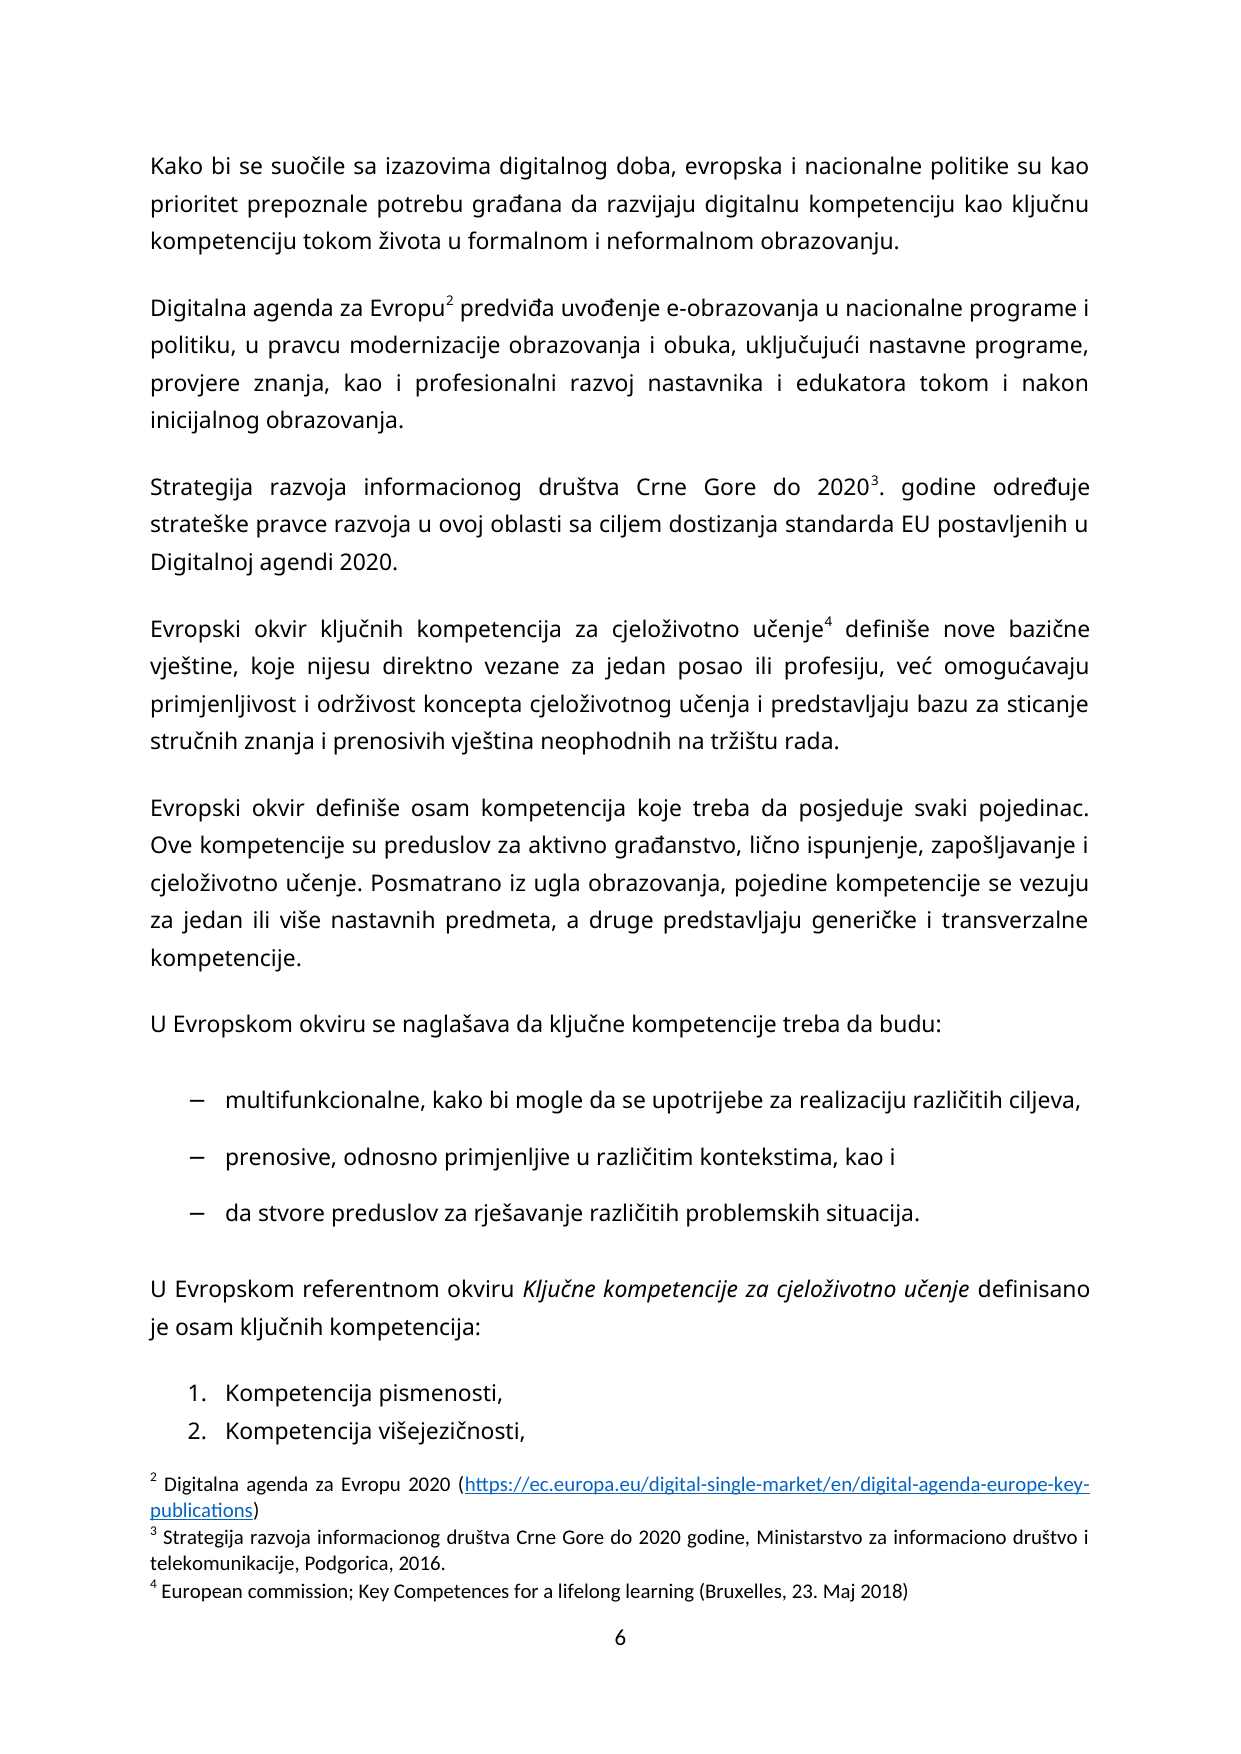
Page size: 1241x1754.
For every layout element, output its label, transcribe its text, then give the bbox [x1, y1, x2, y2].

text Kako bi se suočile sa izazovima digitalnog doba, evropska i nacionalne politike su kao prioritet prepoznale potrebu građana da razvijaju digitalnu kompetenciju kao ključnu kompetenciju tokom života u formalnom i neformalnom obrazovanju. [150, 150, 1090, 256]
text U Evropskom referentnom okviru Ključne kompetencije za cjeloživotno učenje definisano je osam ključnih kompetencija: [150, 1273, 1090, 1342]
text Digitalna agenda za Evropu predviđa uvođenje e-obrazovanja u nacionalne programe i politiku, u pravcu modernizacije obrazovanja i obuka, uključujući nastavne programe, provjere znanja, kao i profesionalni razvoj nastavnika i edukatora tokom i nakon inicijalnog obrazovanja. [150, 292, 1090, 435]
text Evropski okvir ključnih kompetencija za cjeloživotno učenje definiše nove bazične vještine, koje nijesu direktno vezane za jedan posao ili profesiju, već omogućavaju primjenljivost i održivost koncepta cjeloživotnog učenja i predstavljaju bazu za sticanje stručnih znanja i prenosivih vještina neophodnih na tržištu rada. [150, 612, 1090, 756]
text U Evropskom okviru se naglašava da ključne kompetencije treba da budu: [150, 1008, 1090, 1039]
list prenosive, odnosno primjenljive u različitim kontekstima, kao i [187, 1131, 1090, 1178]
list multifunkcionalne, kako bi mogle da se upotrijebe za realizaciju različitih ciljeva, [187, 1075, 1090, 1122]
list da stvore preduslov za rješavanje različitih problemskih situacija. [187, 1188, 1090, 1235]
text Strategija razvoja informacionog društva Crne Gore do 2020. godine određuje strateške pravce razvoja u ovoj oblasti sa ciljem dostizanja standarda EU postavljenih u Digitalnoj agendi 2020. [150, 471, 1090, 577]
list Kompetencija pismenosti, [187, 1377, 1090, 1409]
list Kompetencija višejezičnosti, [187, 1415, 1090, 1446]
text Evropski okvir definiše osam kompetencija koje treba da posjeduje svaki pojedinac. Ove kompetencije su preduslov za aktivno građanstvo, lično ispunjenje, zapošljavanje i cjeloživotno učenje. Posmatrano iz ugla obrazovanja, pojedine kompetencije se vezuju za jedan ili više nastavnih predmeta, a druge predstavljaju generičke i transverzalne kompetencije. [150, 792, 1090, 973]
